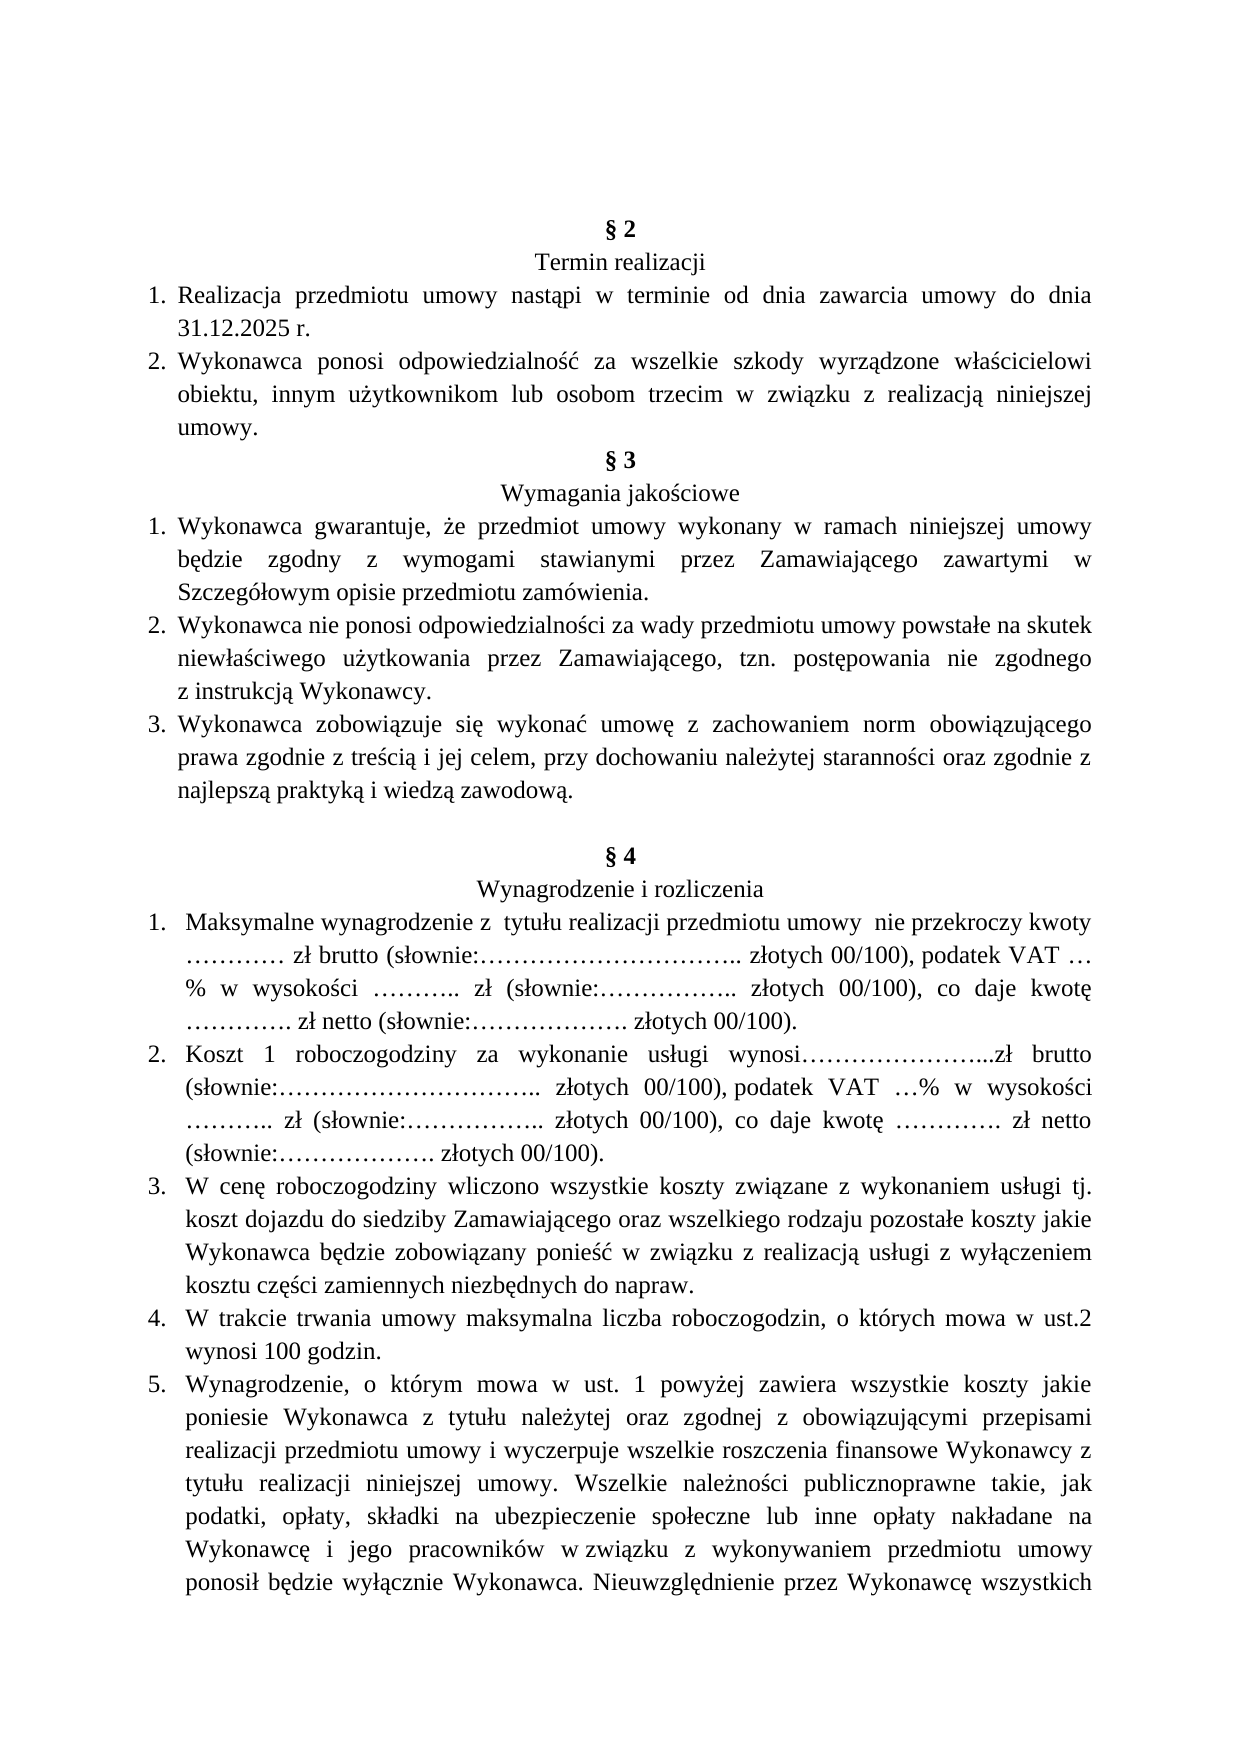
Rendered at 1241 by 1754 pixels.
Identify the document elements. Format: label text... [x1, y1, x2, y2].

list Maksymalne wynagrodzenie z tytułu realizacji przedmiotu umowy nie przekroczy kwoty ………… zł brutto (słownie:………………………….. złotych 00/100), podatek VAT …% w wysokości ……….. zł (słownie:…………….. złotych 00/100), co daje kwotę …………. zł netto (słownie:………………. złotych 00/100). [148, 907, 1093, 1035]
text Wynagrodzenie i rozliczenia [148, 874, 1093, 903]
list Wykonawca nie ponosi odpowiedzialności za wady przedmiotu umowy powstałe na skutek niewłaściwego użytkowania przez Zamawiającego, tzn. postępowania nie zgodnego z instrukcją Wykonawcy. [148, 610, 1093, 705]
list Koszt 1 roboczogodziny za wykonanie usługi wynosi…………………...zł brutto (słownie:………………………….. złotych 00/100), podatek VAT …% w wysokości ……….. zł (słownie:…………….. złotych 00/100), co daje kwotę …………. zł netto (słownie:………………. złotych 00/100). [148, 1039, 1093, 1167]
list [148, 1369, 1093, 1596]
list Realizacja przedmiotu umowy nastąpi w terminie od dnia zawarcia umowy do dnia 31.12.2025 r. [148, 280, 1093, 341]
list Wykonawca gwarantuje, że przedmiot umowy wykonany w ramach niniejszej umowy będzie zgodny z wymogami stawianymi przez Zamawiającego zawartymi w Szczegółowym opisie przedmiotu zamówienia. [148, 511, 1093, 606]
text § 4 [148, 841, 1093, 870]
text § 2 [148, 214, 1093, 242]
text Termin realizacji [148, 247, 1093, 275]
list Wykonawca ponosi odpowiedzialność za wszelkie szkody wyrządzone właścicielowi obiektu, innym użytkownikom lub osobom trzecim w związku z realizacją niniejszej umowy. [148, 346, 1093, 441]
text Wymagania jakościowe [148, 478, 1093, 507]
list W trakcie trwania umowy maksymalna liczba roboczogodzin, o których mowa w ust.2 wynosi 100 godzin. [148, 1303, 1093, 1365]
list W cenę roboczogodziny wliczono wszystkie koszty związane z wykonaniem usługi tj. koszt dojazdu do siedziby Zamawiającego oraz wszelkiego rodzaju pozostałe koszty jakie Wykonawca będzie zobowiązany ponieść w związku z realizacją usługi z wyłączeniem kosztu części zamiennych niezbędnych do napraw. [148, 1171, 1093, 1299]
text § 3 [148, 445, 1093, 473]
list Wykonawca zobowiązuje się wykonać umowę z zachowaniem norm obowiązującego prawa zgodnie z treścią i jej celem, przy dochowaniu należytej staranności oraz zgodnie z najlepszą praktyką i wiedzą zawodową. [148, 709, 1093, 804]
